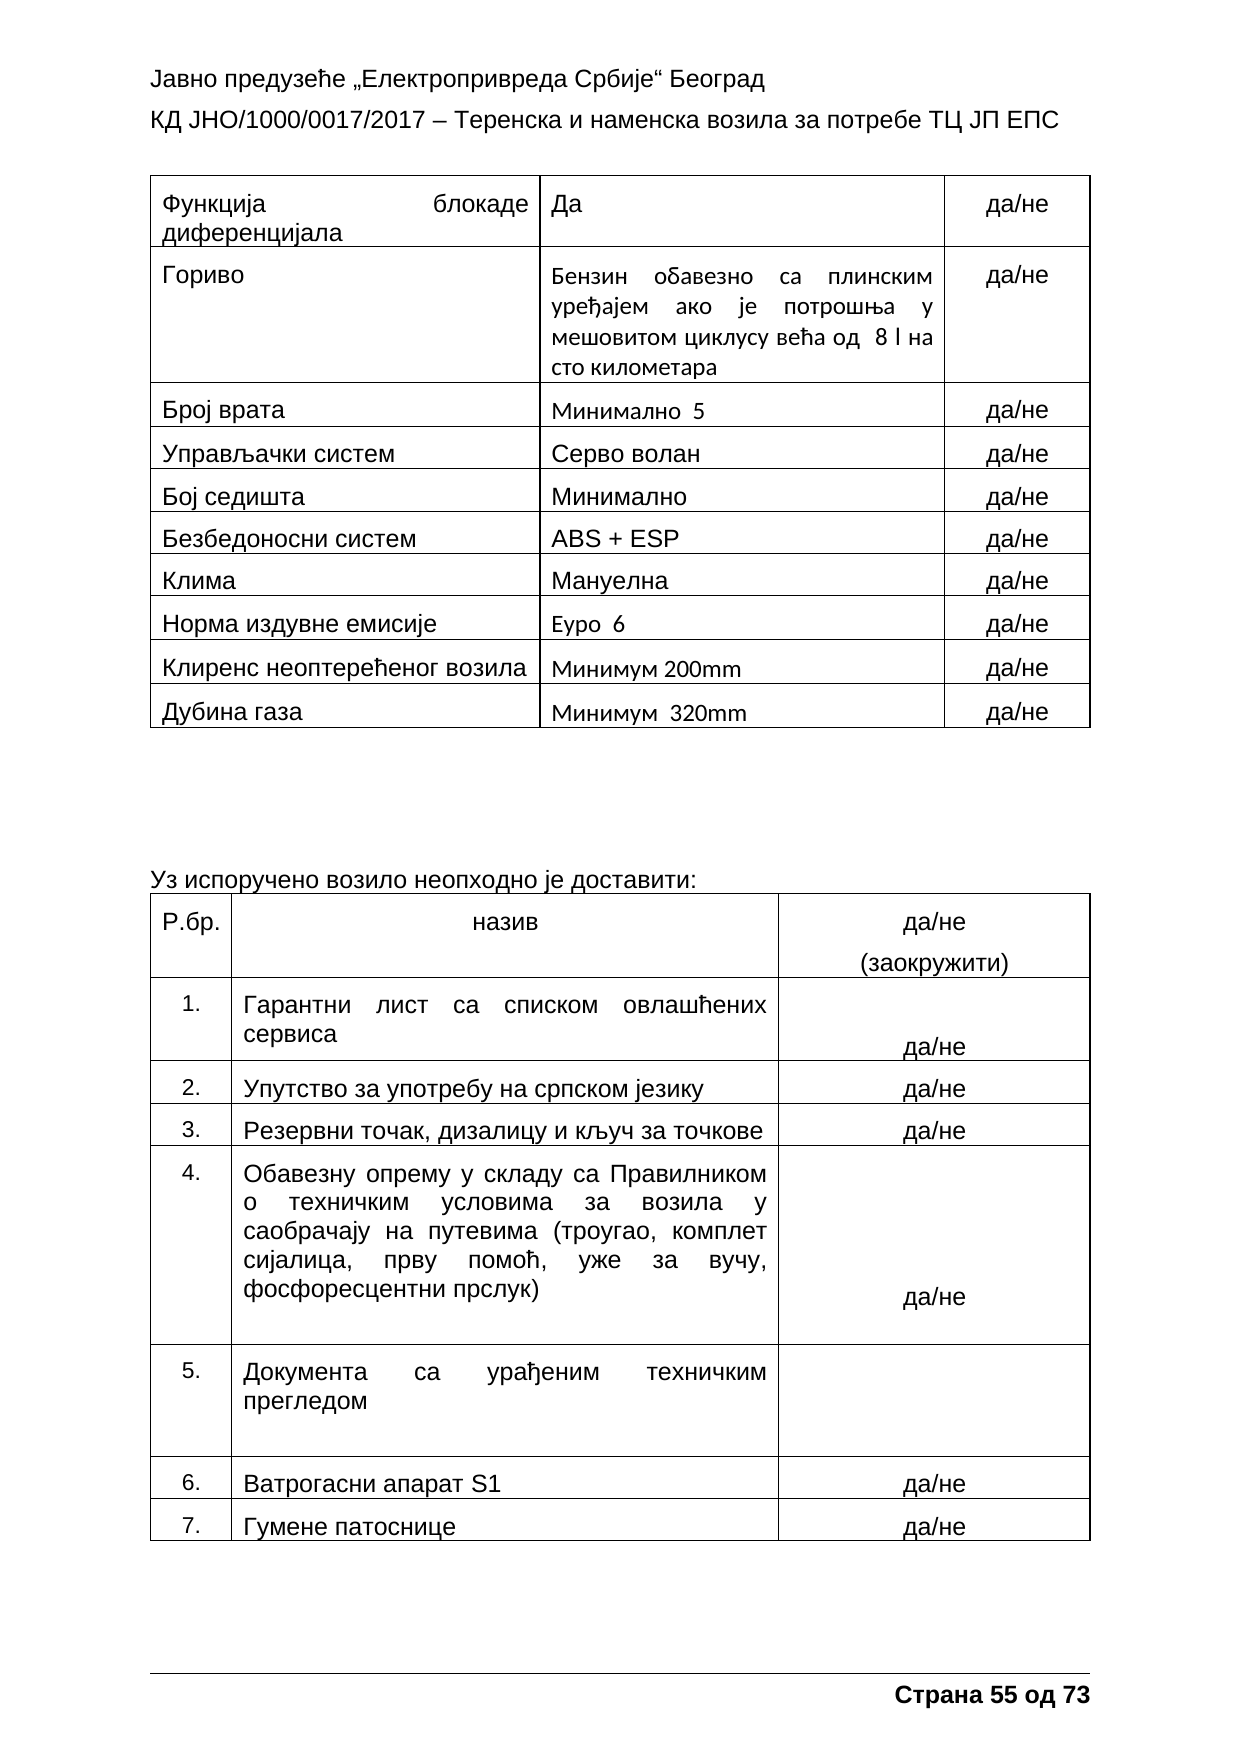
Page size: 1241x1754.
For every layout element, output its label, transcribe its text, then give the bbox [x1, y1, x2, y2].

table_cell Минимум 200mm [541, 640, 944, 683]
table_cell да/не [945, 554, 1089, 595]
table_cell Мануелна [541, 554, 944, 595]
table_cell да/не [779, 1146, 1089, 1343]
table_cell 6. [151, 1457, 231, 1498]
table_cell Безбедоносни систем [151, 512, 539, 553]
table_cell да/не [945, 596, 1089, 639]
table_cell Клиренс неоптерећеног возила [151, 640, 539, 683]
table_cell Клима [151, 554, 539, 595]
table_cell 4. [151, 1146, 231, 1343]
table_cell 7. [151, 1499, 231, 1540]
table_cell да/не [779, 1457, 1089, 1498]
table_cell 5. [151, 1345, 231, 1456]
table_cell Управљачки систем [151, 427, 539, 468]
table_cell Минимално [541, 469, 944, 511]
table_cell да/не [945, 684, 1089, 727]
table_cell Минимум 320mm [541, 684, 944, 727]
table_cell [779, 1345, 1089, 1456]
table_cell 2. [151, 1061, 231, 1103]
table_cell Гориво [151, 247, 539, 382]
table_cell Гарантни лист са списком овлашћених сервиса [232, 978, 778, 1060]
table_cell Гумене патоснице [232, 1499, 778, 1540]
table_cell 1. [151, 978, 231, 1060]
table_cell да/не [779, 978, 1089, 1060]
table_cell да/не [945, 427, 1089, 468]
table_cell Еуро 6 [541, 596, 944, 639]
table_cell Норма издувне емисије [151, 596, 539, 639]
table_cell Дубина газа [151, 684, 539, 727]
table_cell да/не [945, 512, 1089, 553]
table_cell Минимално 5 [541, 383, 944, 426]
table_cell да/не [945, 176, 1089, 246]
table_cell да/не [945, 640, 1089, 683]
table_cell 3. [151, 1104, 231, 1145]
table_cell Бој седишта [151, 469, 539, 511]
table_cell да/не [779, 1061, 1089, 1103]
table_cell ABS + ESP [541, 512, 944, 553]
table_cell Серво волан [541, 427, 944, 468]
table_cell да/не [945, 469, 1089, 511]
table_cell Функција блокаде диференцијала [151, 176, 539, 246]
table_cell да/не [945, 247, 1089, 382]
table_cell Број врата [151, 383, 539, 426]
table_cell Обавезну опрему у складу са Правилником о техничким условима за возила у саобрачају на путевима (троугао, комплет сијалица, прву помоћ, уже за вучу, фосфоресцентни прслук) [232, 1146, 778, 1343]
table_cell Ватрогасни апарат S1 [232, 1457, 778, 1498]
table_cell да/не [779, 1499, 1089, 1540]
table_cell Бензин обавезно са плинским уређајем ако је потрошња у мешовитом циклусу већа од 8 l на сто километара [541, 247, 944, 382]
table_cell Документа са урађеним техничким прегледом [232, 1345, 778, 1456]
table_cell да/не [779, 1104, 1089, 1145]
table_header да/не (заокружити) [779, 894, 1089, 977]
text Уз испоручено возило неопходно је доставити: [150, 864, 1090, 893]
table_cell Да [541, 176, 944, 246]
table_cell Упутство за употребу на српском језику [232, 1061, 778, 1103]
table_cell да/не [945, 383, 1089, 426]
table_header Р.бр. [151, 894, 231, 977]
table_header назив [232, 894, 778, 977]
table_cell Резервни точак, дизалицу и кључ за точкове [232, 1104, 778, 1145]
